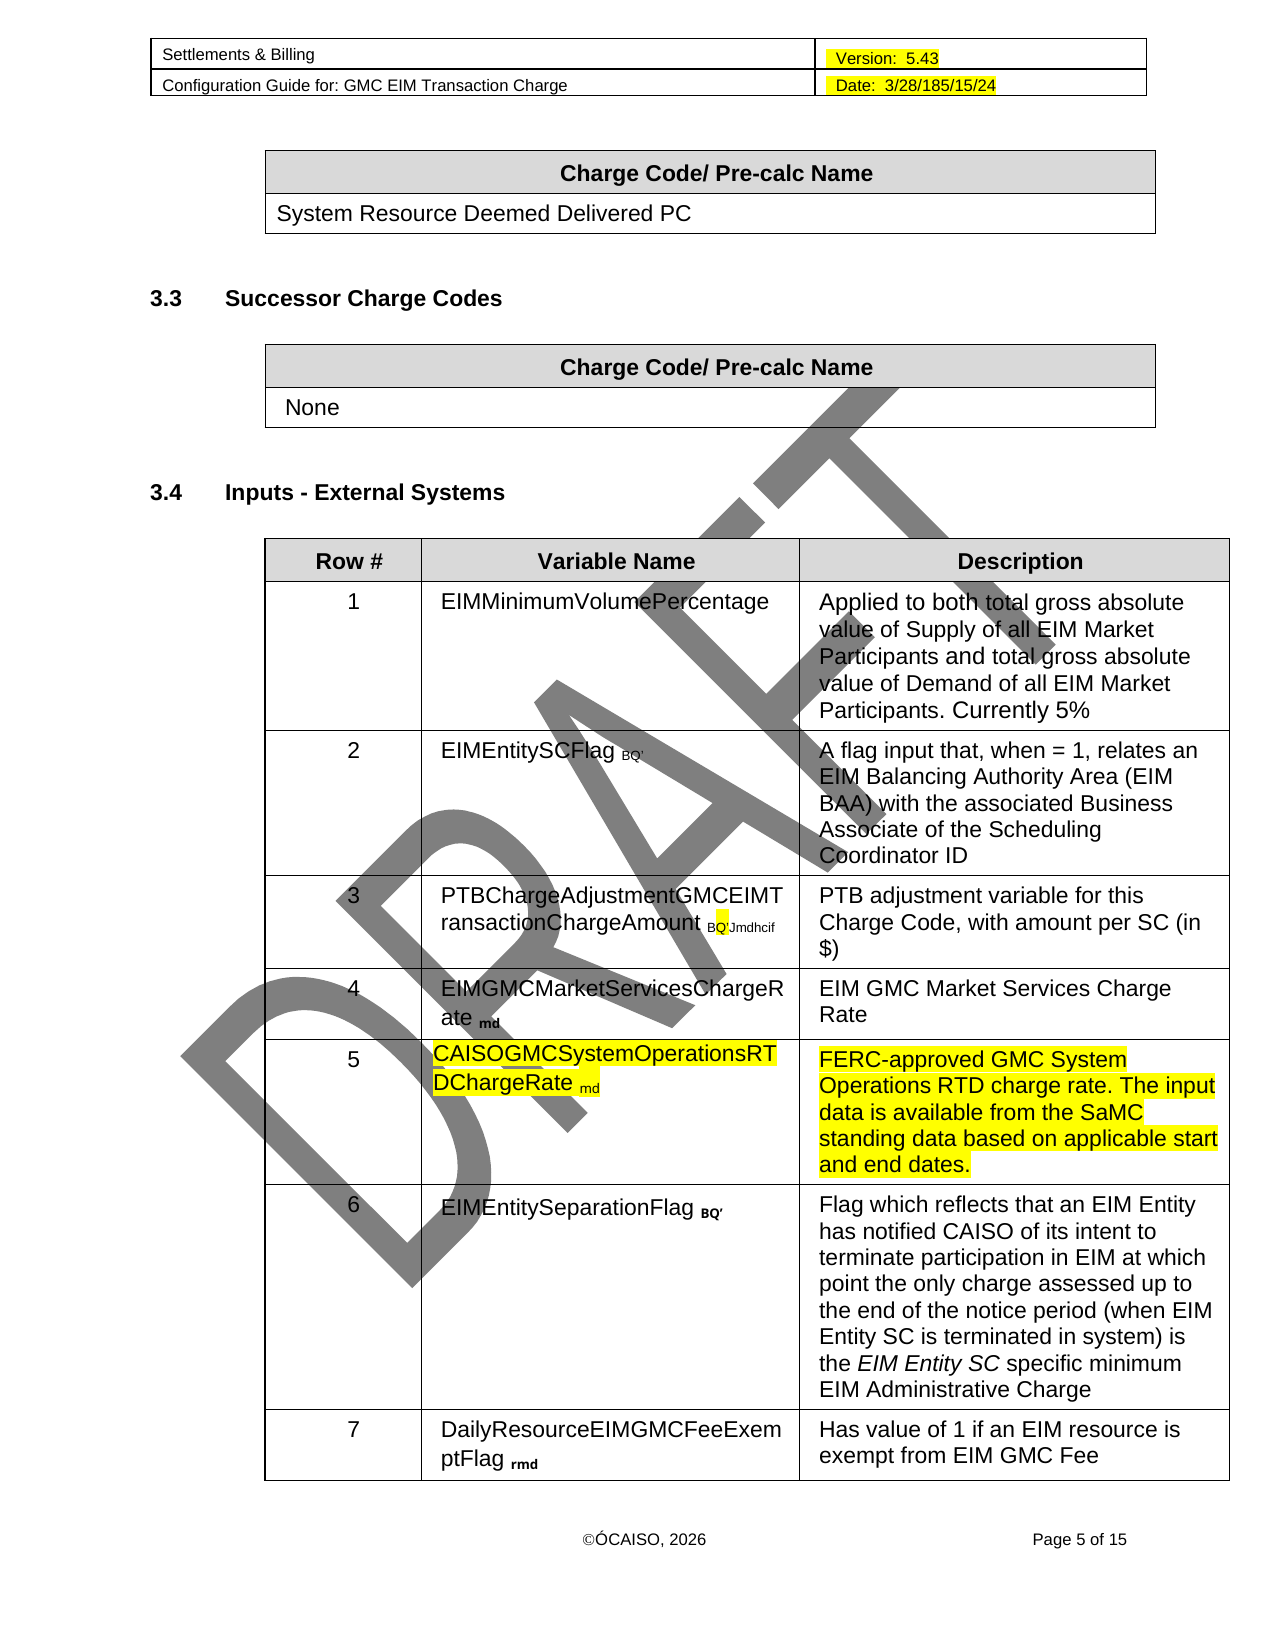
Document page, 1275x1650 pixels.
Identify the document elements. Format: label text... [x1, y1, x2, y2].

table_cell [800, 1040, 1229, 1184]
table_cell PTB adjustment variable for this Charge Code, with amount per SC (in $) [800, 876, 1229, 968]
table_cell Applied to both total gross absolute value of Supply of all EIM Market Participants and total gross absolute value of Demand of all EIM Market Participants. Currently 5% [800, 582, 1229, 730]
table_cell Flag which reflects that an EIM Entity has notified CAISO of its intent to terminate participation in EIM at which point the only charge assessed up to the end of the notice period (when EIM Entity SC is terminated in system) is the EIM Entity SC specific minimum EIM Administrative Charge [800, 1185, 1229, 1408]
table_cell System Resource Deemed Delivered PC [266, 194, 1155, 233]
table_cell [266, 1185, 421, 1408]
table_header Row # [266, 539, 421, 581]
table_cell [266, 1410, 421, 1479]
table_cell EIMEntitySCFlag BQ’ [422, 731, 799, 875]
table_cell [266, 876, 421, 968]
table_header Variable Name [422, 539, 799, 581]
table_cell EIMEntitySeparationFlag BQ’ [422, 1185, 799, 1408]
table_cell [266, 969, 421, 1039]
table_header Description [800, 539, 1229, 581]
table_cell EIM GMC Market Services Charge Rate [800, 969, 1229, 1039]
table_cell [266, 1040, 421, 1184]
subtitle Inputs - External Systems [150, 479, 1137, 505]
table_header Charge Code/ Pre-calc Name [266, 151, 1155, 193]
table_cell [422, 1040, 799, 1184]
table_cell Has value of 1 if an EIM resource is exempt from EIM GMC Fee [800, 1410, 1229, 1479]
table_cell None [266, 388, 1155, 427]
table_header Charge Code/ Pre-calc Name [266, 345, 1155, 387]
subtitle Successor Charge Codes [150, 285, 1137, 311]
table_cell [266, 582, 421, 730]
table_cell [266, 731, 421, 875]
table_cell EIMMinimumVolumePercentage [422, 582, 799, 730]
table_cell EIMGMCMarketServicesChargeRate md [422, 969, 799, 1039]
table_cell PTBChargeAdjustmentGMCEIMTransactionChargeAmount BJmdhcif [422, 876, 799, 968]
table_cell A flag input that, when = 1, relates an EIM Balancing Authority Area (EIM BAA) with the associated Business Associate of the Scheduling Coordinator ID [800, 731, 1229, 875]
table_cell DailyResourceEIMGMCFeeExemptFlag rmd [422, 1410, 799, 1479]
